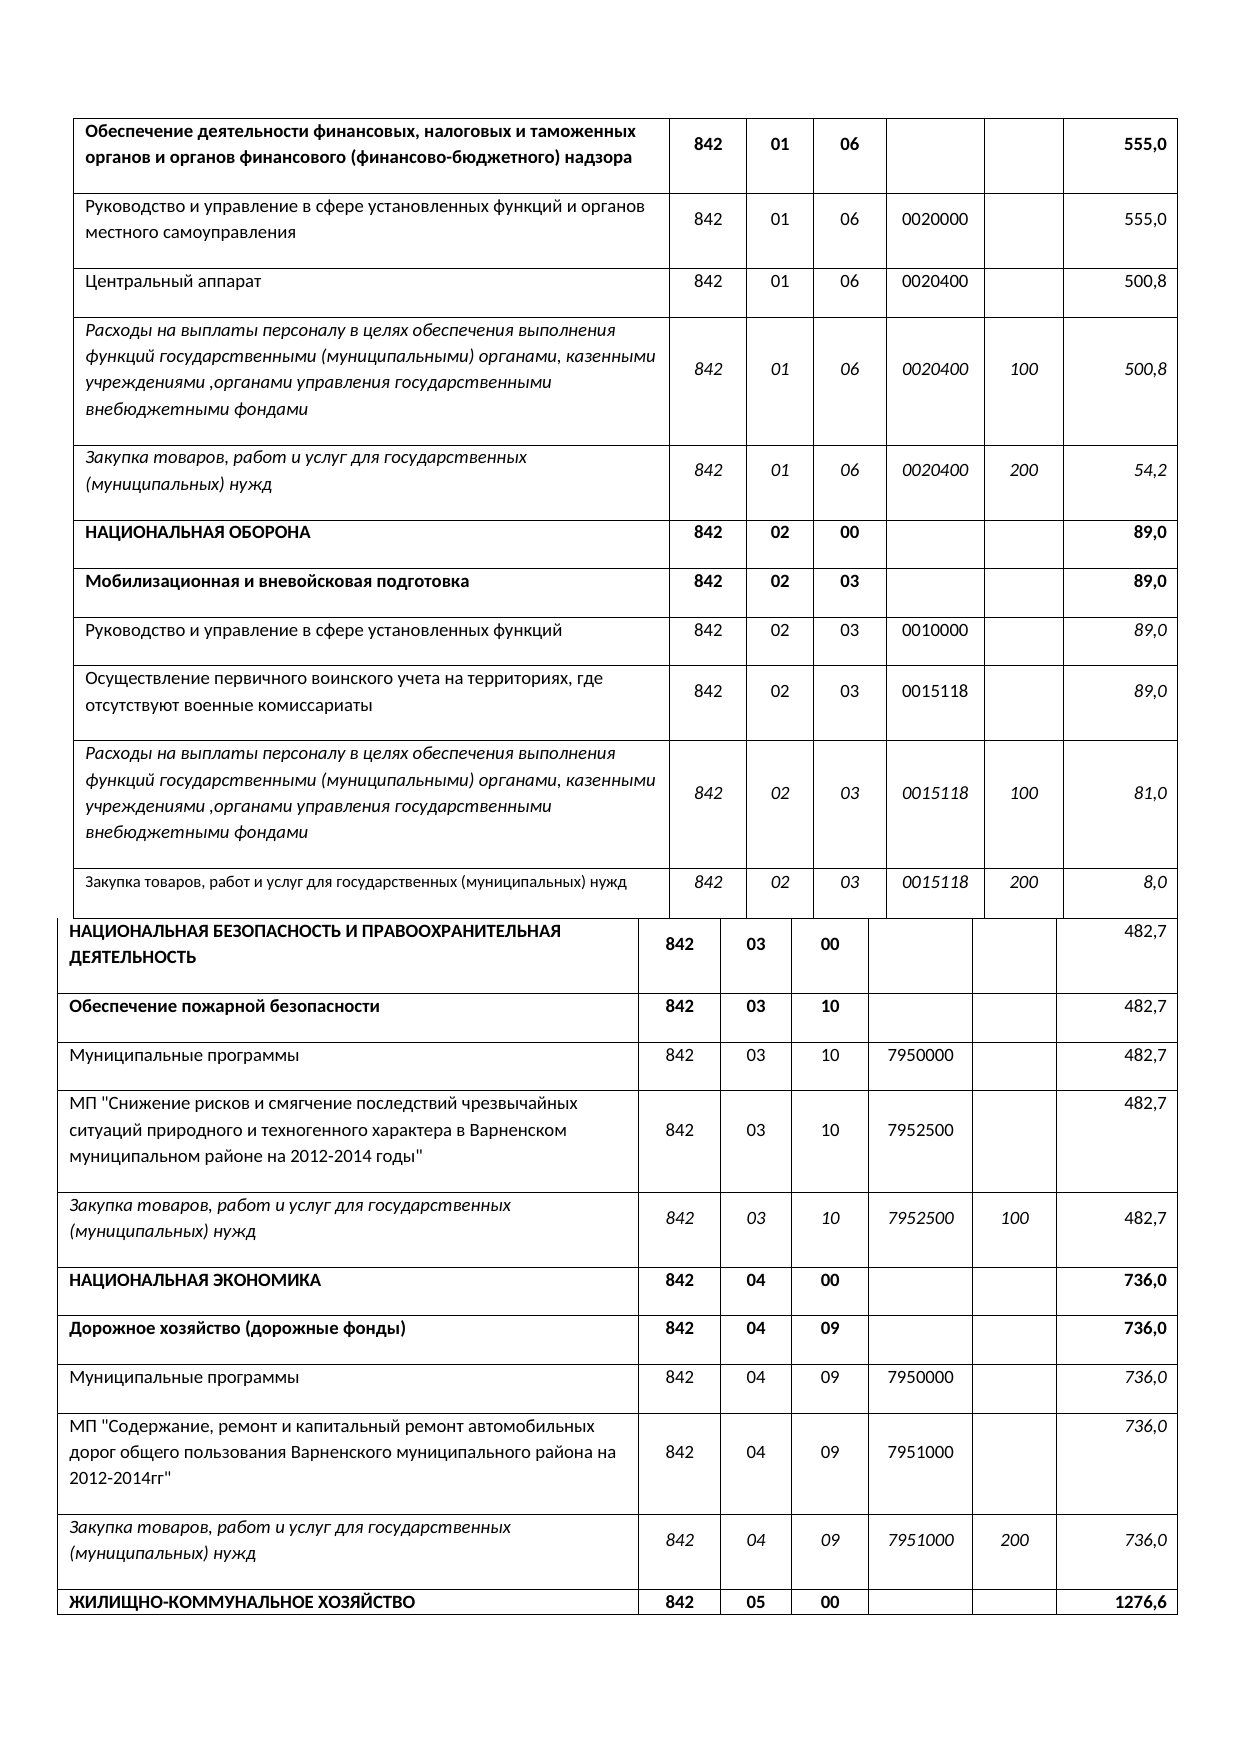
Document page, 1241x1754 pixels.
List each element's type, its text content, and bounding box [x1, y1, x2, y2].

table_cell [985, 119, 1063, 193]
table_cell 842 [639, 1268, 720, 1315]
table_cell 06 [814, 194, 886, 268]
table_cell 200 [985, 869, 1063, 918]
table_cell [985, 569, 1063, 617]
table_cell [887, 119, 984, 193]
table_cell Дорожное хозяйство (дорожные фонды) [58, 1316, 638, 1364]
table_cell Руководство и управление в сфере установленных функций и органов местного самоуправления [74, 194, 669, 268]
table_cell 06 [814, 269, 886, 317]
table_cell 00 [792, 1590, 868, 1614]
table_cell Закупка товаров, работ и услуг для государственных (муниципальных) нужд [58, 1193, 638, 1267]
table_cell 482,7 [1057, 994, 1177, 1042]
table_cell 842 [670, 269, 746, 317]
table_cell [973, 1316, 1056, 1364]
table_cell 842 [639, 1365, 720, 1413]
table_cell 01 [747, 194, 813, 268]
table_cell 0020000 [887, 194, 984, 268]
table_cell 02 [747, 869, 813, 918]
table_cell 7952500 [869, 1193, 972, 1267]
table_cell 10 [792, 1091, 868, 1192]
table_cell Обеспечение пожарной безопасности [58, 994, 638, 1042]
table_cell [58, 1590, 638, 1614]
table_cell 482,7 [1057, 919, 1177, 993]
table_cell 03 [721, 1091, 791, 1192]
table_cell 842 [639, 919, 720, 993]
table_cell 842 [639, 1590, 720, 1614]
table_cell [869, 1316, 972, 1364]
table_cell 842 [670, 194, 746, 268]
table_cell 81,0 [1064, 741, 1177, 868]
table_cell 09 [792, 1515, 868, 1589]
table_cell Закупка товаров, работ и услуг для государственных (муниципальных) нужд [74, 869, 669, 918]
table_cell 10 [792, 1193, 868, 1267]
table_cell 736,0 [1057, 1515, 1177, 1589]
table_cell 01 [747, 119, 813, 193]
table_cell 200 [973, 1515, 1056, 1589]
table_cell 00 [792, 919, 868, 993]
table_cell 0020400 [887, 318, 984, 444]
table_cell [973, 1414, 1056, 1514]
table_cell 7950000 [869, 1365, 972, 1413]
table_cell 09 [792, 1316, 868, 1364]
table_cell 0020400 [887, 446, 984, 519]
table_cell [869, 994, 972, 1042]
table_cell [887, 569, 984, 617]
table_cell МП "Содержание, ремонт и капитальный ремонт автомобильных дорог общего пользования Варненского муниципального района на 2012-2014гг" [58, 1414, 638, 1514]
table_cell 02 [747, 569, 813, 617]
table_cell [973, 994, 1056, 1042]
table_cell 06 [814, 446, 886, 519]
table_cell МП "Снижение рисков и смягчение последствий чрезвычайных ситуаций природного и техногенного характера в Варненском муниципальном районе на 2012-2014 годы" [58, 1091, 638, 1192]
table_cell Обеспечение деятельности финансовых, налоговых и таможенных органов и органов финансового (финансово-бюджетного) надзора [74, 119, 669, 193]
table_cell 09 [792, 1414, 868, 1514]
table_cell Руководство и управление в сфере установленных функций [74, 618, 669, 665]
table_cell 842 [639, 1091, 720, 1192]
table_cell Муниципальные программы [58, 1043, 638, 1090]
table_cell [985, 618, 1063, 665]
table_cell 736,0 [1057, 1414, 1177, 1514]
table_cell 482,7 [1057, 1091, 1177, 1192]
table_cell 842 [670, 741, 746, 868]
table_cell 100 [973, 1193, 1056, 1267]
table_cell 7951000 [869, 1515, 972, 1589]
table_cell 03 [814, 618, 886, 665]
table_cell 482,7 [1057, 1193, 1177, 1267]
table_cell 842 [670, 666, 746, 740]
table_cell 03 [814, 569, 886, 617]
table_cell 01 [747, 269, 813, 317]
table_cell 7952500 [869, 1091, 972, 1192]
table_cell 89,0 [1064, 618, 1177, 665]
table_cell 0015118 [887, 741, 984, 868]
table_cell 03 [721, 1043, 791, 1090]
table_cell 842 [670, 618, 746, 665]
table_cell 03 [721, 1193, 791, 1267]
table_cell НАЦИОНАЛЬНАЯ ОБОРОНА [74, 521, 669, 568]
table_cell 04 [721, 1414, 791, 1514]
table_cell 89,0 [1064, 521, 1177, 568]
table_cell 04 [721, 1515, 791, 1589]
table_cell 7951000 [869, 1414, 972, 1514]
table_cell 0020400 [887, 269, 984, 317]
table_cell 03 [814, 666, 886, 740]
table_cell 736,0 [1057, 1365, 1177, 1413]
table_cell [973, 1268, 1056, 1315]
table_cell 1276,6 [1057, 1590, 1177, 1614]
table_cell Закупка товаров, работ и услуг для государственных (муниципальных) нужд [74, 446, 669, 519]
table_cell 03 [721, 919, 791, 993]
table_cell 842 [639, 1414, 720, 1514]
table_cell 100 [985, 741, 1063, 868]
table_cell 04 [721, 1316, 791, 1364]
table_cell 03 [814, 869, 886, 918]
table_cell 05 [721, 1590, 791, 1614]
table_cell 842 [670, 869, 746, 918]
table_cell 06 [814, 119, 886, 193]
table_cell 0010000 [887, 618, 984, 665]
table_cell 04 [721, 1268, 791, 1315]
table_cell 06 [814, 318, 886, 444]
table_cell Муниципальные программы [58, 1365, 638, 1413]
table_cell 200 [985, 446, 1063, 519]
table_cell [973, 1590, 1056, 1614]
table_cell 0015118 [887, 666, 984, 740]
table_cell [985, 269, 1063, 317]
table_cell 555,0 [1064, 194, 1177, 268]
table_cell 03 [814, 741, 886, 868]
table_cell 10 [792, 1043, 868, 1090]
table_cell [887, 521, 984, 568]
table_cell 03 [721, 994, 791, 1042]
table_cell 842 [639, 1043, 720, 1090]
table_cell 00 [814, 521, 886, 568]
table_cell НАЦИОНАЛЬНАЯ ЭКОНОМИКА [58, 1268, 638, 1315]
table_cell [58, 1515, 638, 1589]
table_cell Мобилизационная и вневойсковая подготовка [74, 569, 669, 617]
table_cell 8,0 [1064, 869, 1177, 918]
table_cell 842 [639, 1193, 720, 1267]
table_cell [985, 194, 1063, 268]
table_cell 02 [747, 521, 813, 568]
table_cell 01 [747, 318, 813, 444]
table_cell [869, 1590, 972, 1614]
table_cell [869, 1268, 972, 1315]
table_cell 54,2 [1064, 446, 1177, 519]
table_cell 482,7 [1057, 1043, 1177, 1090]
table_cell 500,8 [1064, 269, 1177, 317]
table_cell 500,8 [1064, 318, 1177, 444]
table_cell 555,0 [1064, 119, 1177, 193]
table_cell [973, 1091, 1056, 1192]
table_cell 100 [985, 318, 1063, 444]
table_cell 842 [670, 521, 746, 568]
table_cell [973, 1365, 1056, 1413]
table_cell 842 [639, 1316, 720, 1364]
table_cell 00 [792, 1268, 868, 1315]
table_cell [973, 919, 1056, 993]
table_cell 7950000 [869, 1043, 972, 1090]
table_cell 02 [747, 618, 813, 665]
table_cell 842 [670, 569, 746, 617]
table_cell 89,0 [1064, 569, 1177, 617]
table_cell 0015118 [887, 869, 984, 918]
table_cell [985, 666, 1063, 740]
table_cell 02 [747, 666, 813, 740]
table_cell 09 [792, 1365, 868, 1413]
table_cell 89,0 [1064, 666, 1177, 740]
table_cell 736,0 [1057, 1316, 1177, 1364]
table_cell 02 [747, 741, 813, 868]
table_cell НАЦИОНАЛЬНАЯ БЕЗОПАСНОСТЬ И ПРАВООХРАНИТЕЛЬНАЯ ДЕЯТЕЛЬНОСТЬ [58, 918, 638, 993]
table_cell [985, 521, 1063, 568]
table_cell 842 [639, 1515, 720, 1589]
table_cell 842 [670, 318, 746, 444]
table_cell 842 [670, 119, 746, 193]
table_cell 842 [670, 446, 746, 519]
table_cell 04 [721, 1365, 791, 1413]
table_cell 01 [747, 446, 813, 519]
table_cell 10 [792, 994, 868, 1042]
table_cell [869, 919, 972, 993]
table_cell 842 [639, 994, 720, 1042]
table_cell Центральный аппарат [74, 269, 669, 317]
table_cell [973, 1043, 1056, 1090]
table_cell 736,0 [1057, 1268, 1177, 1315]
table_cell Осуществление первичного воинского учета на территориях, где отсутствуют военные комиссариаты [74, 666, 669, 740]
